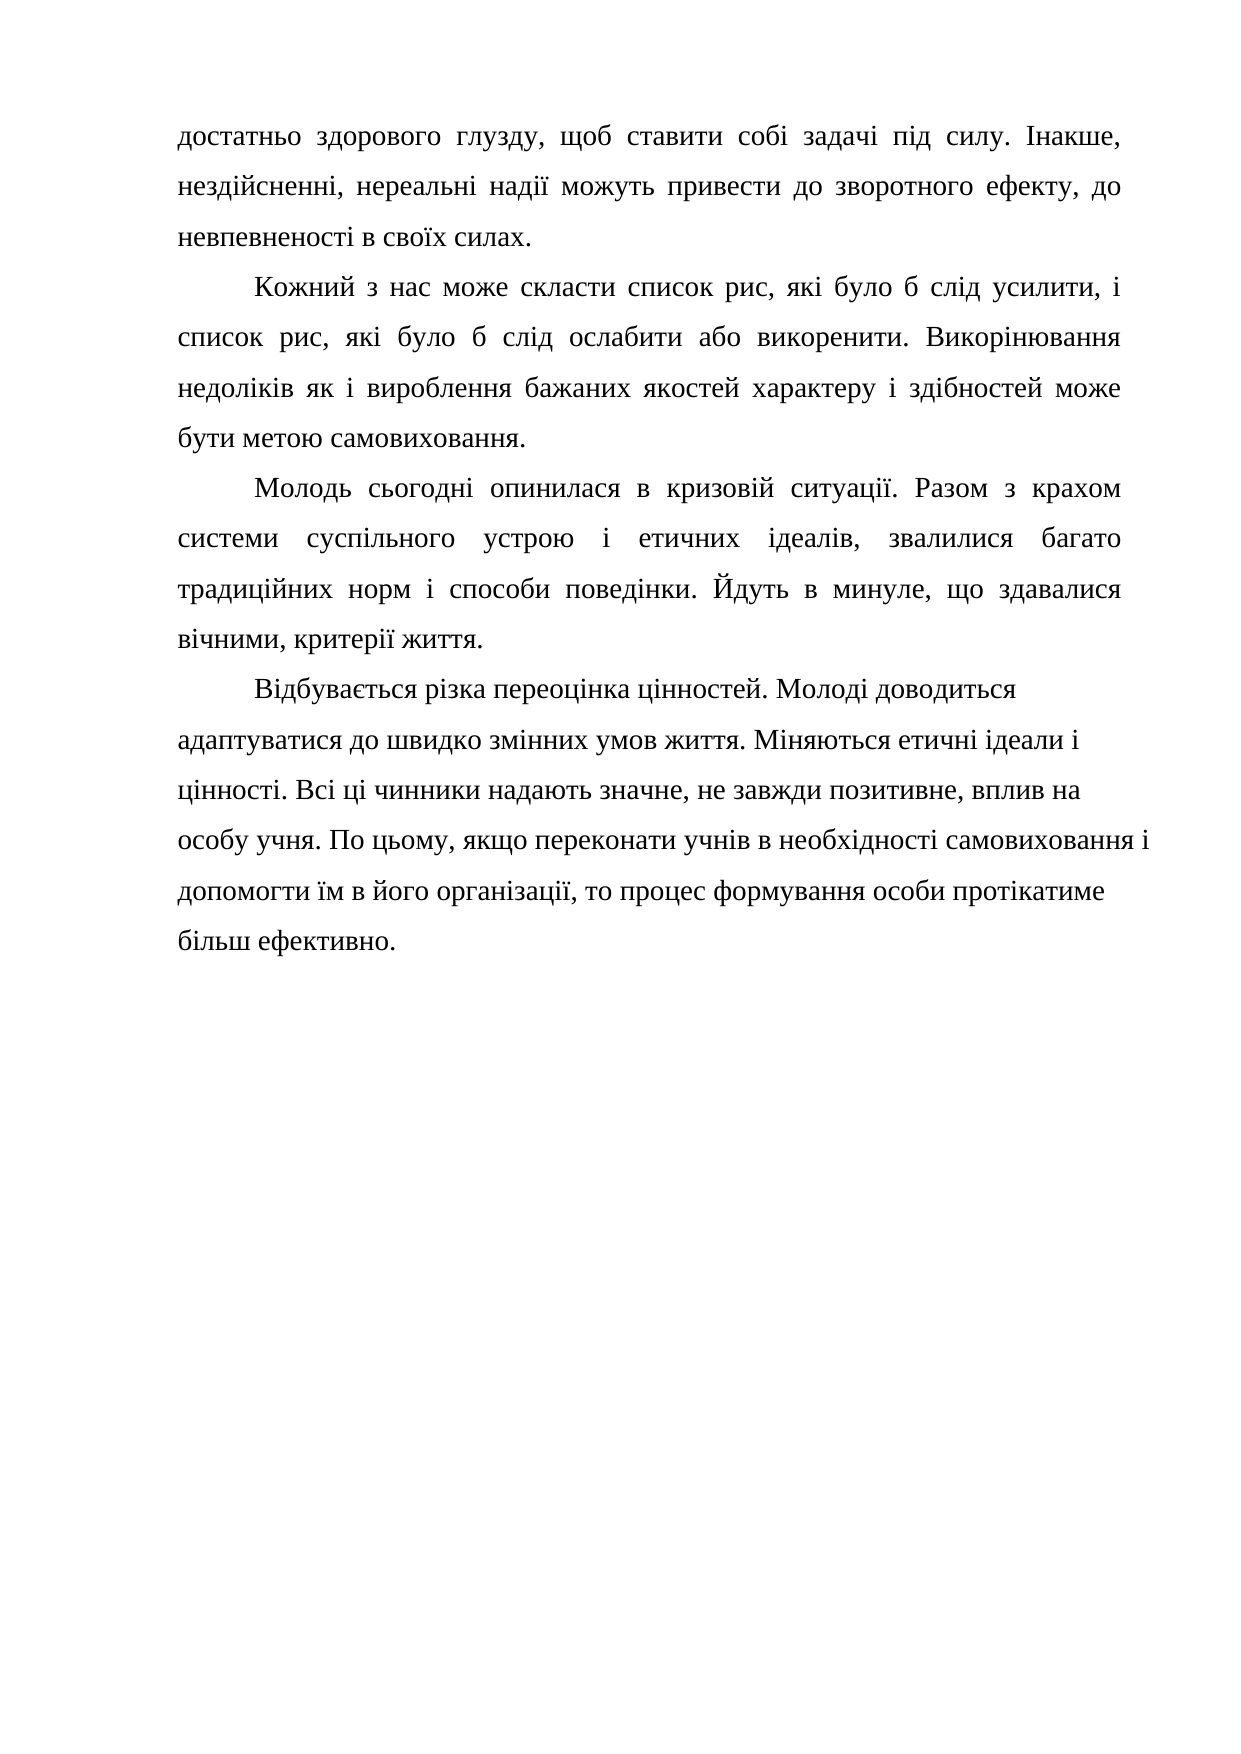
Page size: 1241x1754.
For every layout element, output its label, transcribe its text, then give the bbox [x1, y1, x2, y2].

text Кожний з нас може скласти список рис, які було б слід усилити, і список рис, які було б слід ослабити або викоренити. Викорінювання недоліків як і вироблення бажаних якостей характеру і здібностей може бути метою самовиховання. [177, 269, 1122, 453]
text Відбувається різка переоцінка цінностей. Молоді доводиться адаптуватися до швидко змінних умов життя. Міняються етичні ідеали і цінності. Всі ці чинники надають значне, не завжди позитивне, вплив на особу учня. По цьому, якщо переконати учнів в необхідності самовиховання і допомогти їм в його організації, то процес формування особи протікатиме більш ефективно. [177, 672, 1152, 957]
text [177, 118, 1122, 252]
text Молодь сьогодні опинилася в кризовій ситуації. Разом з крахом системи суспільного устрою і етичних ідеалів, звалилися багато традиційних норм і способи поведінки. Йдуть в минуле, що здавалися вічними, критерії життя. [177, 470, 1122, 655]
